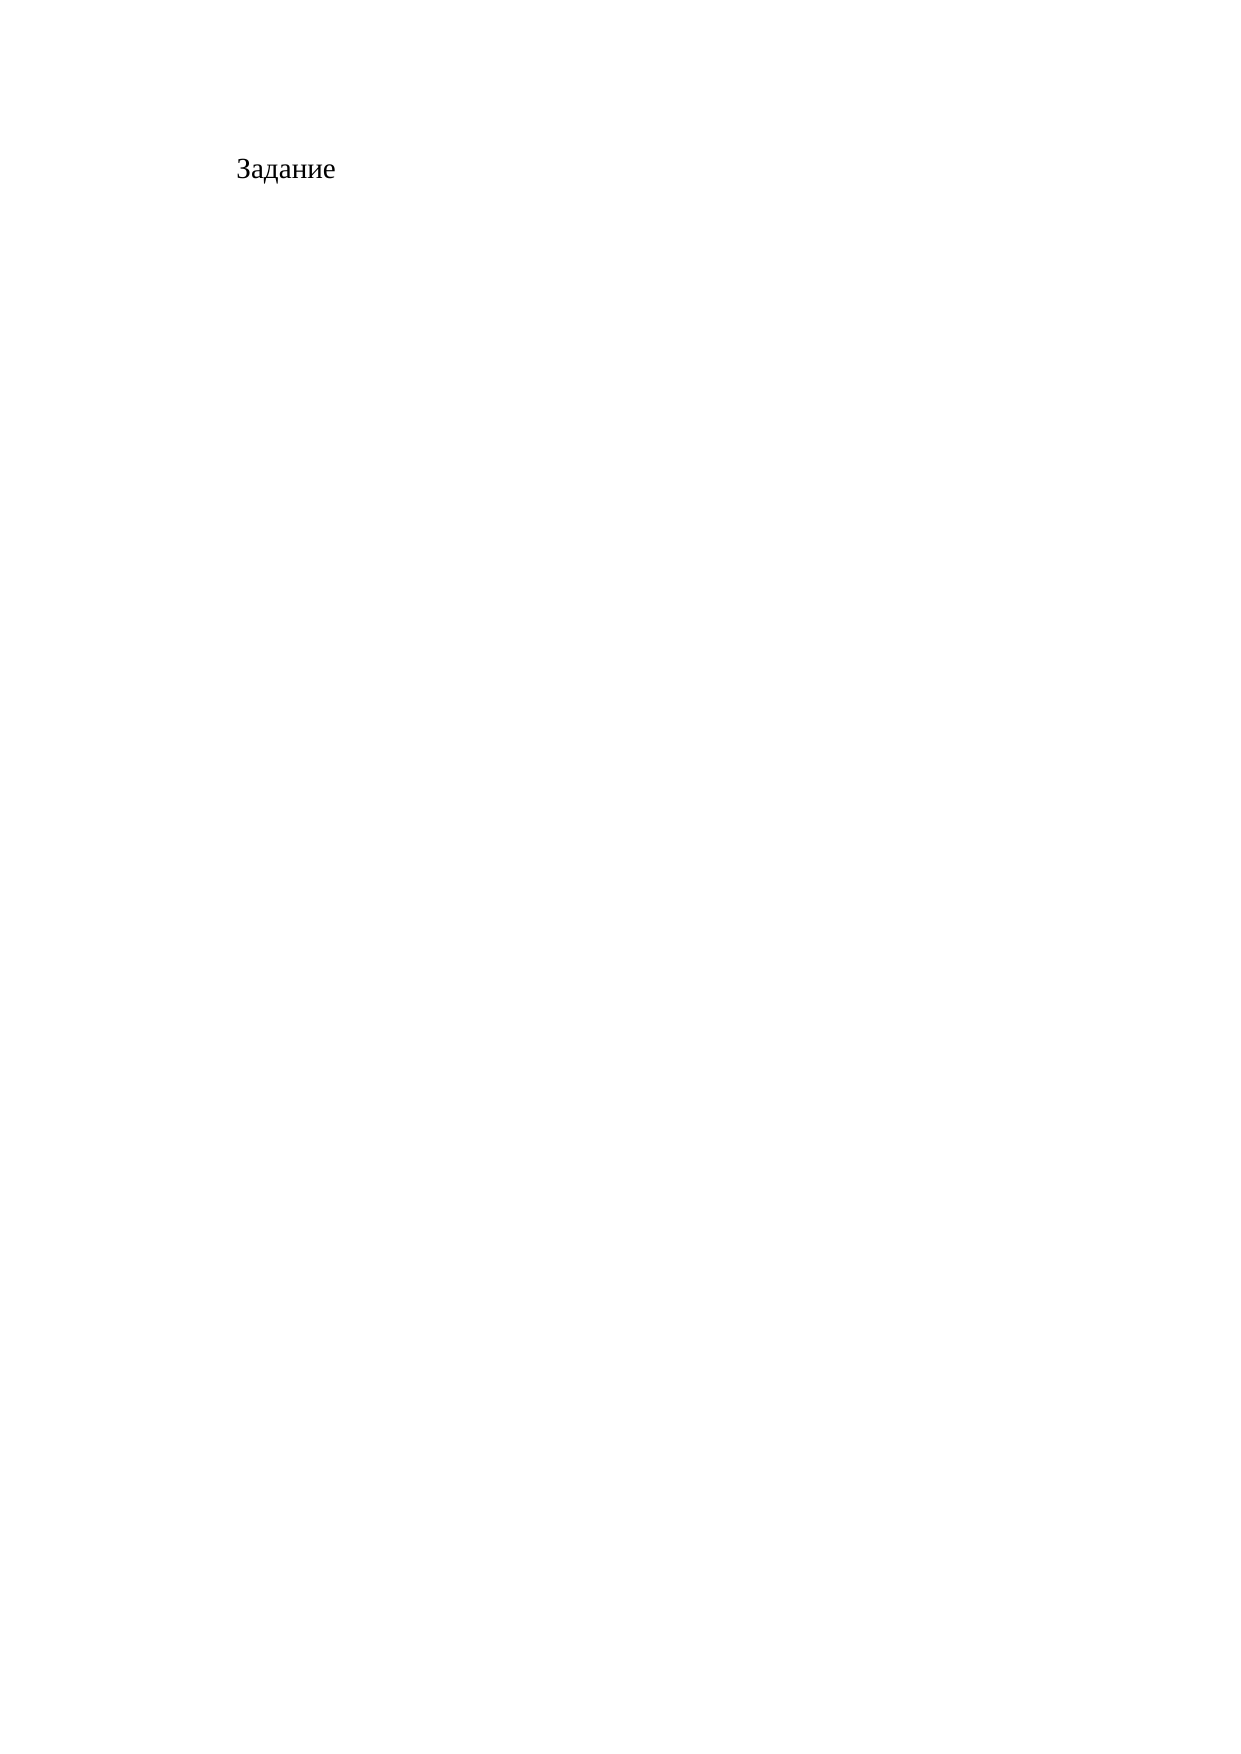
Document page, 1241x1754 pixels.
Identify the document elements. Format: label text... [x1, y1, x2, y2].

text Задание [177, 152, 1152, 185]
